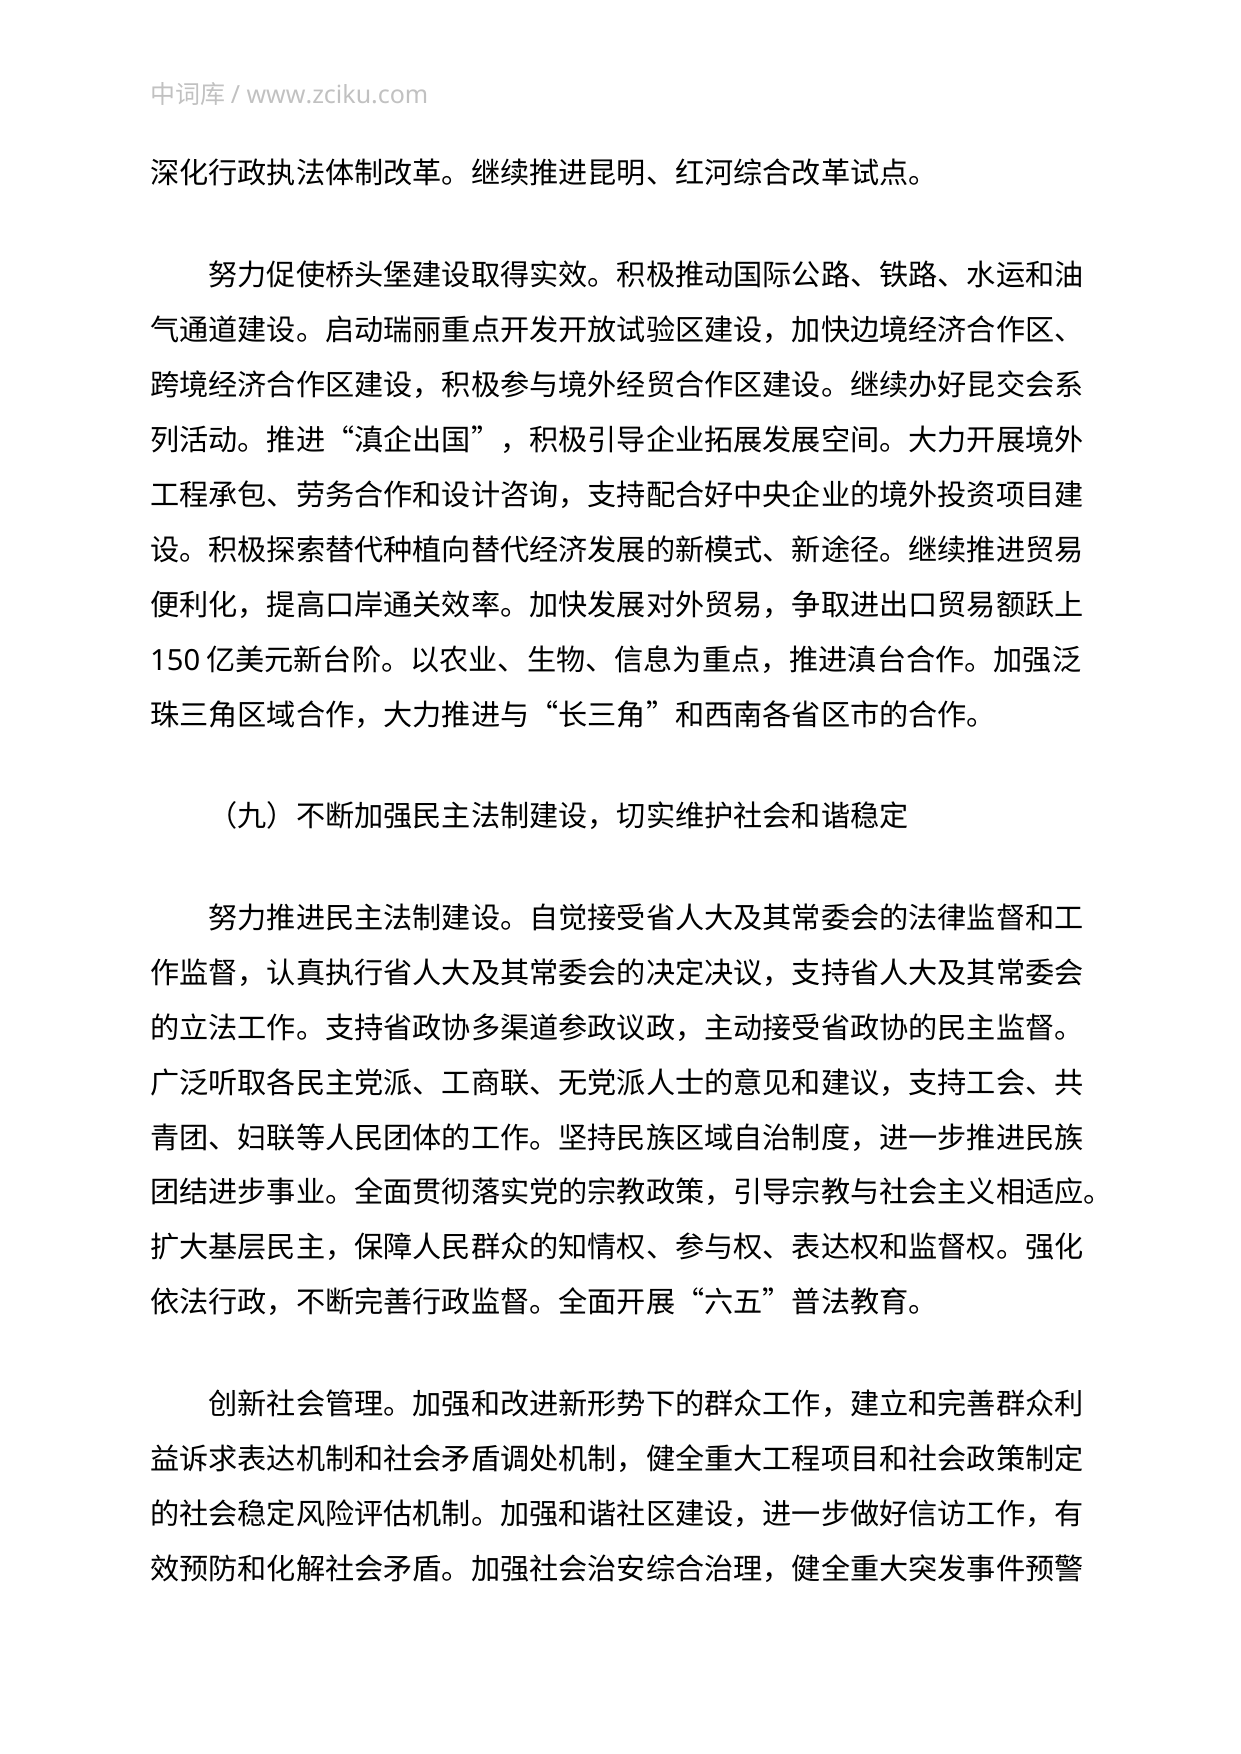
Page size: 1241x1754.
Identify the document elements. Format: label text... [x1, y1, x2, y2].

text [150, 1381, 1090, 1588]
text 努力推进民主法制建设。自觉接受省人大及其常委会的法律监督和工作监督，认真执行省人大及其常委会的决定决议，支持省人大及其常委会的立法工作。支持省政协多渠道参政议政，主动接受省政协的民主监督。广泛听取各民主党派、工商联、无党派人士的意见和建议，支持工会、共青团、妇联等人民团体的工作。坚持民族区域自治制度，进一步推进民族团结进步事业。全面贯彻落实党的宗教政策，引导宗教与社会主义相适应。扩大基层民主，保障人民群众的知情权、参与权、表达权和监督权。强化依法行政，不断完善行政监督。全面开展“六五”普法教育。 [150, 894, 1090, 1321]
text 努力促使桥头堡建设取得实效。积极推动国际公路、铁路、水运和油气通道建设。启动瑞丽重点开发开放试验区建设，加快边境经济合作区、跨境经济合作区建设，积极参与境外经贸合作区建设。继续办好昆交会系列活动。推进“滇企出国”，积极引导企业拓展发展空间。大力开展境外工程承包、劳务合作和设计咨询，支持配合好中央企业的境外投资项目建设。积极探索替代种植向替代经济发展的新模式、新途径。继续推进贸易便利化，提高口岸通关效率。加快发展对外贸易，争取进出口贸易额跃上150亿美元新台阶。以农业、生物、信息为重点，推进滇台合作。加强泛珠三角区域合作，大力推进与“长三角”和西南各省区市的合作。 [150, 252, 1090, 733]
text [150, 150, 1090, 192]
text （九）不断加强民主法制建设，切实维护社会和谐稳定 [150, 793, 1090, 835]
